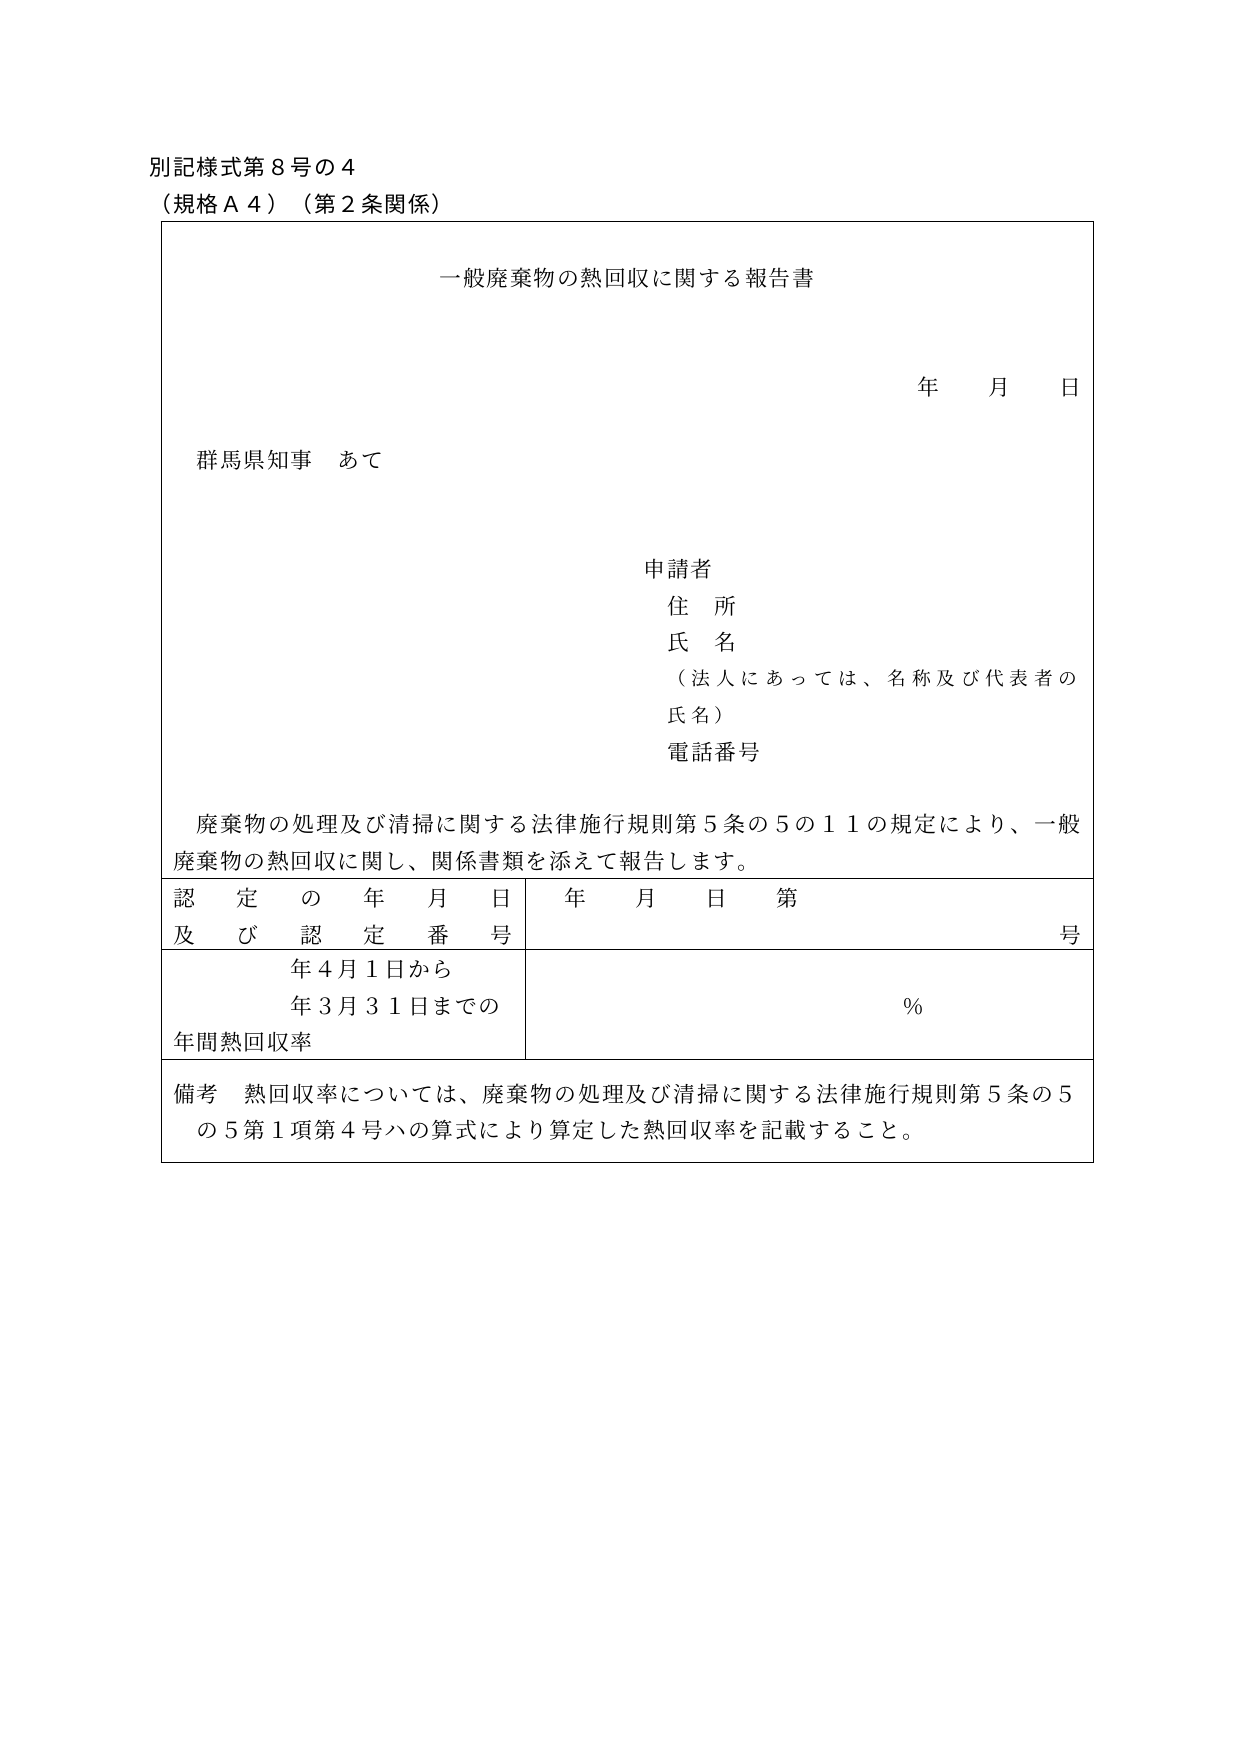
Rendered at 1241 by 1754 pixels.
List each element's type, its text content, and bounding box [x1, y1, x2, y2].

table_cell 認定の年月日 及び認定番号 [162, 879, 525, 949]
text （規格Ａ４）（第２条関係） [149, 184, 1091, 221]
text 別記様式第８号の４ [149, 148, 1091, 184]
table_cell 年４月１日から 年３月３１日までの 年間熱回収率 [162, 950, 525, 1059]
table_header 一般廃棄物の熱回収に関する報告書 年 月 日 群馬県知事 あて 申請者 住 所 氏 名 （法人にあっては、名称及び代表者の氏名） 電話番号 廃棄物の処理及び清掃に関する法律施行規則第５条の５の１１の規定により、一般廃棄物の熱回収に関し、関係書類を添えて報告します。 [162, 222, 1093, 878]
table_cell 備考 熱回収率については、廃棄物の処理及び清掃に関する法律施行規則第５条の５の５第１項第４号ハの算式により算定した熱回収率を記載すること。 [162, 1060, 1093, 1162]
table_cell 年 月 日 第 号 [526, 879, 1093, 949]
table_cell ％ [526, 950, 1093, 1059]
